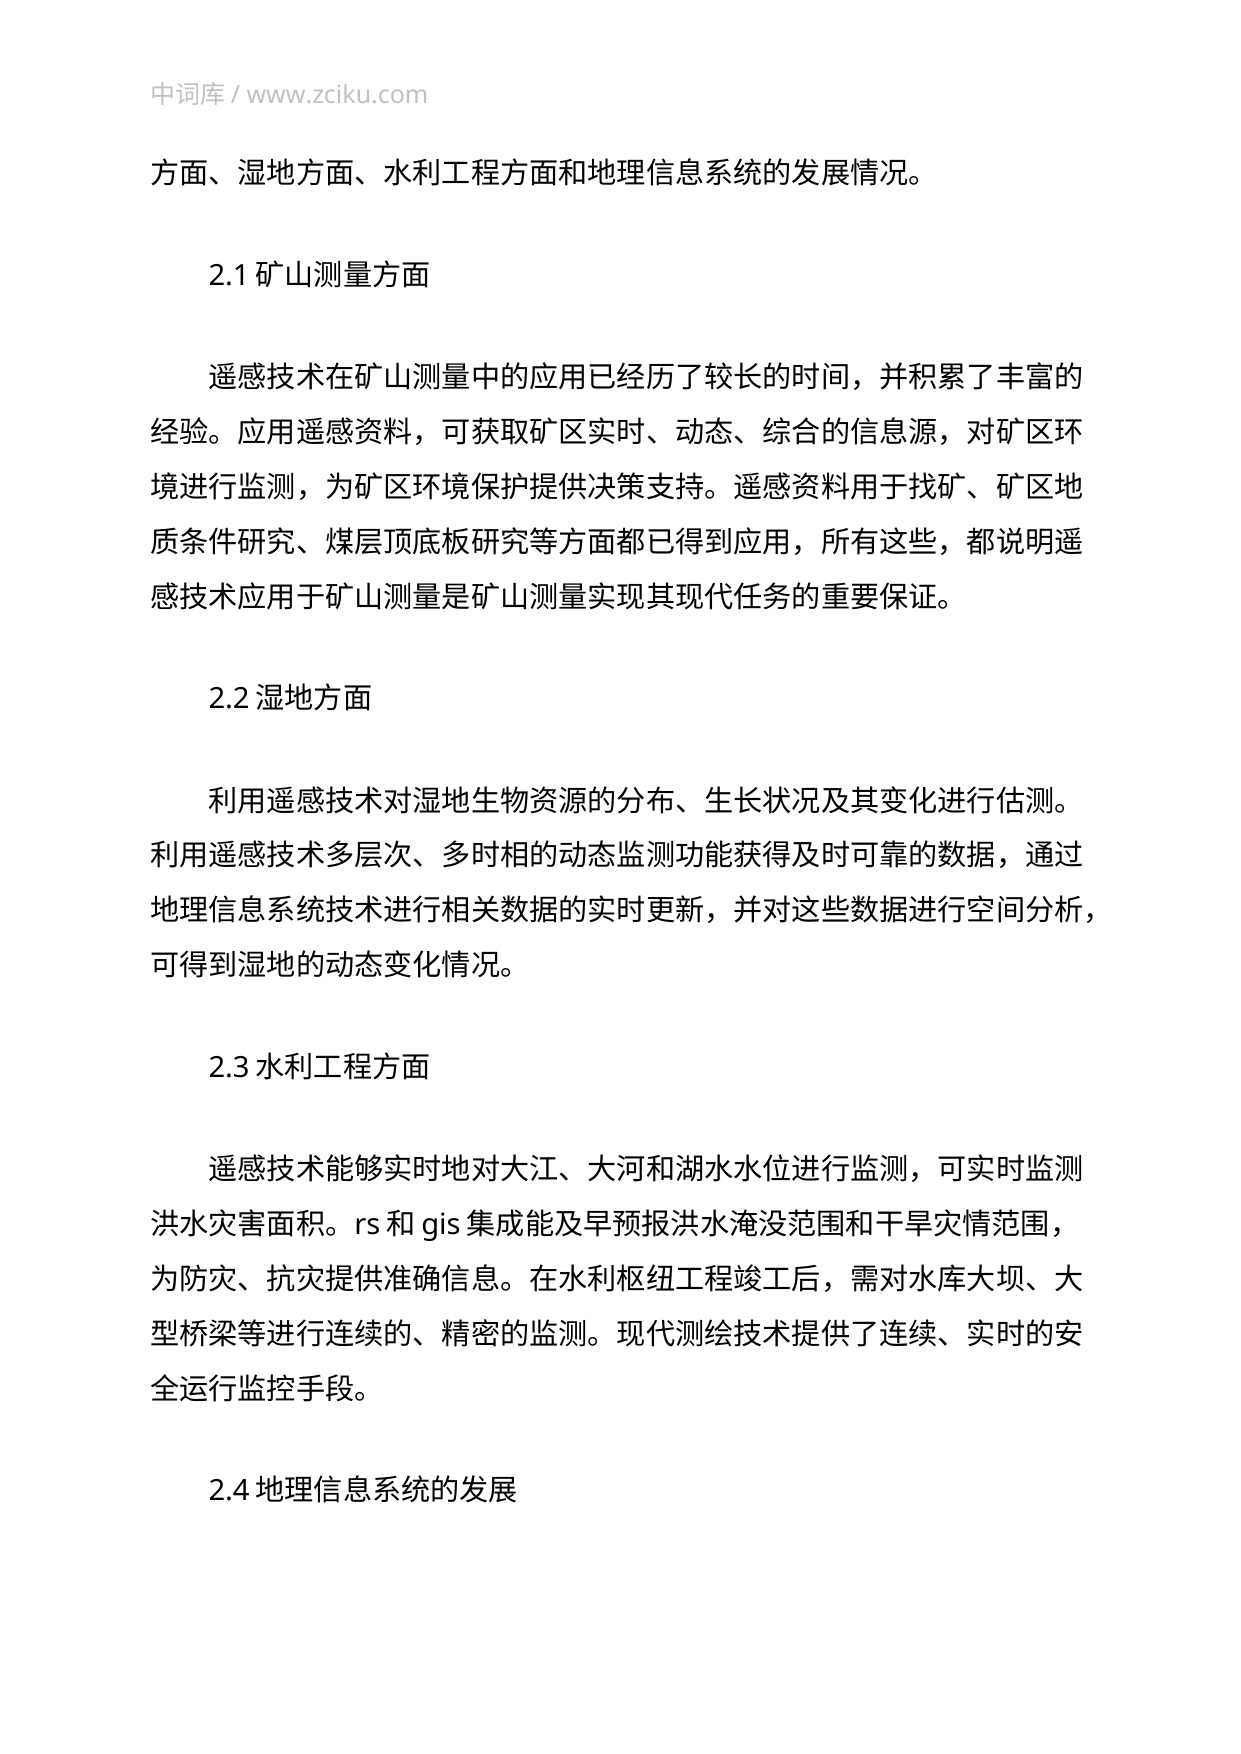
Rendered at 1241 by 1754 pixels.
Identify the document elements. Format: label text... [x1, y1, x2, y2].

text 利用遥感技术对湿地生物资源的分布、生长状况及其变化进行估测。利用遥感技术多层次、多时相的动态监测功能获得及时可靠的数据，通过地理信息系统技术进行相关数据的实时更新，并对这些数据进行空间分析，可得到湿地的动态变化情况。 [150, 777, 1090, 984]
text 2.3水利工程方面 [150, 1043, 1090, 1086]
text 遥感技术在矿山测量中的应用已经历了较长的时间，并积累了丰富的经验。应用遥感资料，可获取矿区实时、动态、综合的信息源，对矿区环境进行监测，为矿区环境保护提供决策支持。遥感资料用于找矿、矿区地质条件研究、煤层顶底板研究等方面都已得到应用，所有这些，都说明遥感技术应用于矿山测量是矿山测量实现其现代任务的重要保证。 [150, 354, 1090, 616]
text 2.4地理信息系统的发展 [150, 1467, 1090, 1509]
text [150, 150, 1090, 192]
text 2.2湿地方面 [150, 675, 1090, 717]
text 遥感技术能够实时地对大江、大河和湖水水位进行监测，可实时监测洪水灾害面积。rs和gis集成能及早预报洪水淹没范围和干旱灾情范围，为防灾、抗灾提供准确信息。在水利枢纽工程竣工后，需对水库大坝、大型桥梁等进行连续的、精密的监测。现代测绘技术提供了连续、实时的安全运行监控手段。 [150, 1146, 1090, 1407]
text 2.1矿山测量方面 [150, 252, 1090, 294]
